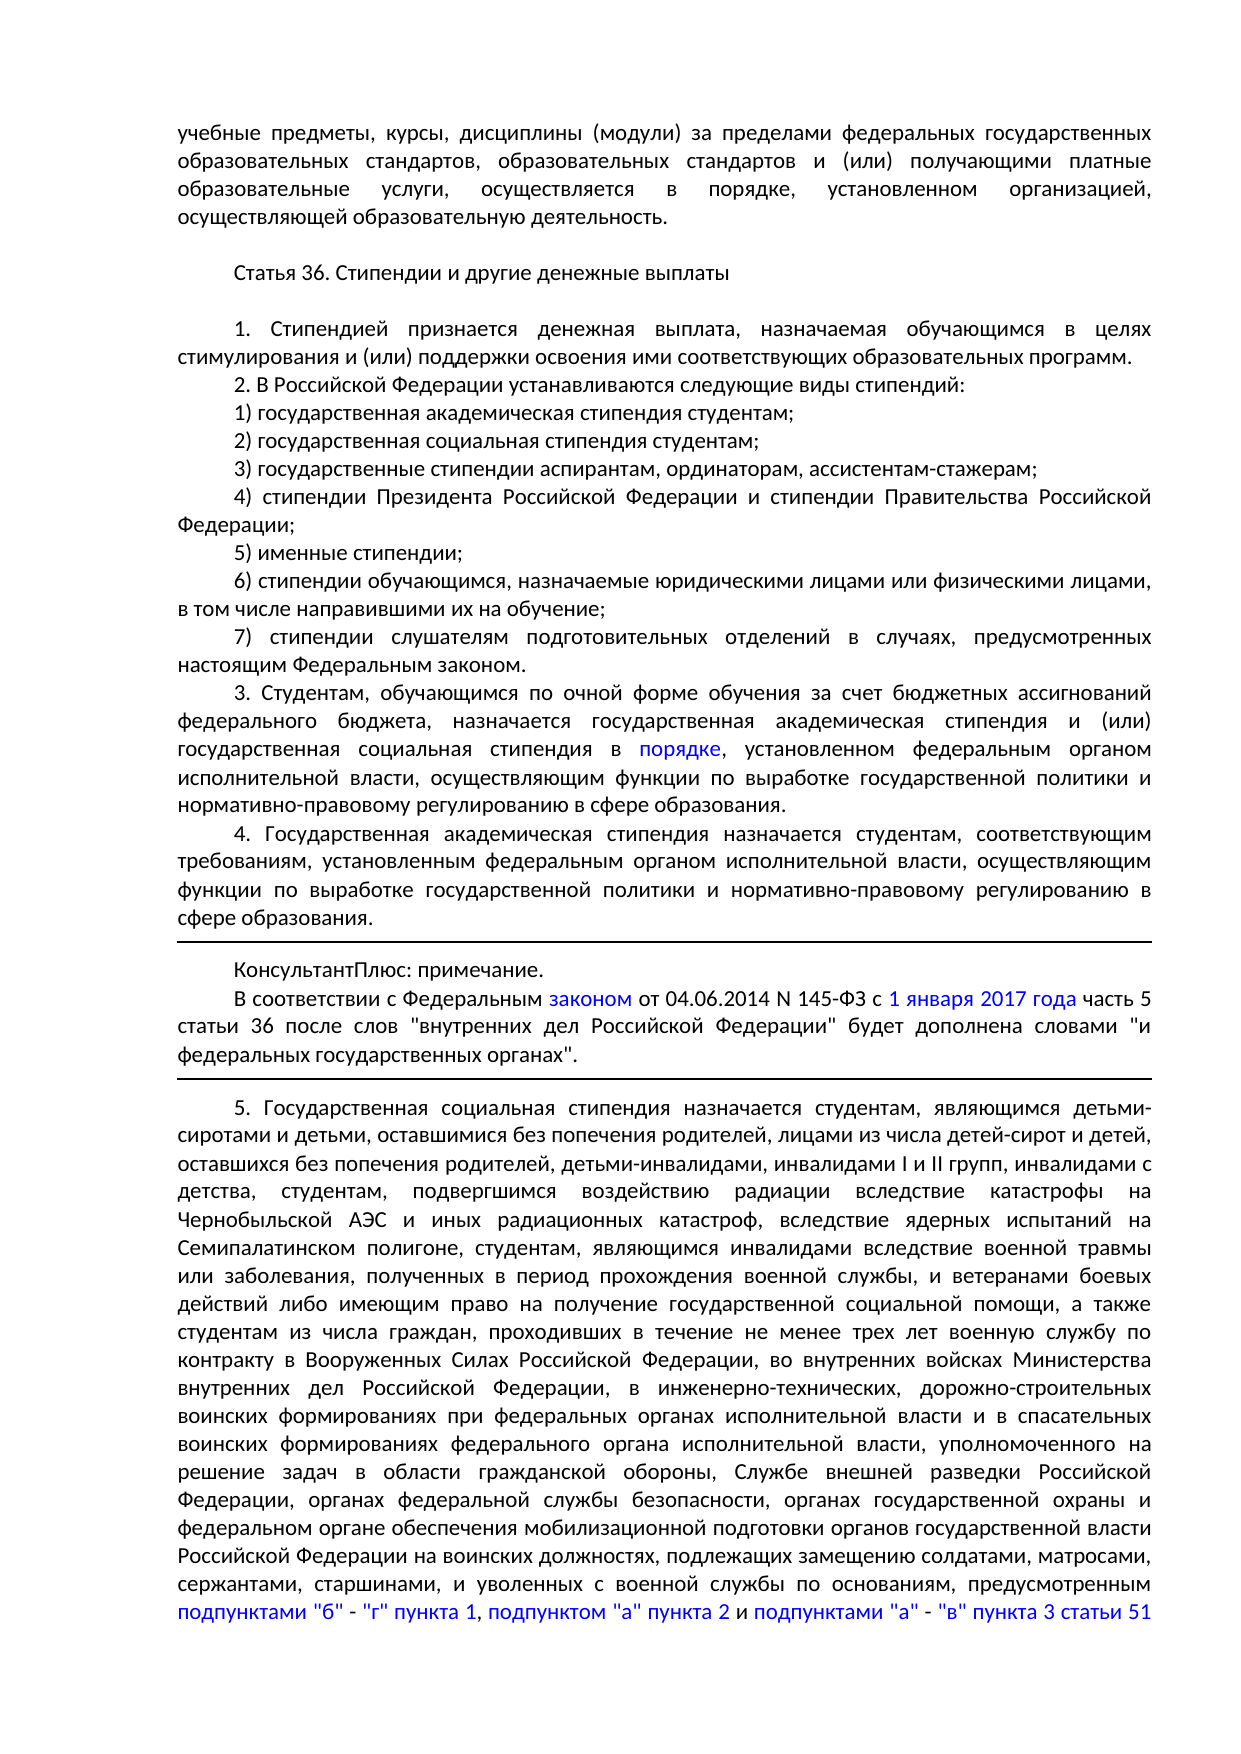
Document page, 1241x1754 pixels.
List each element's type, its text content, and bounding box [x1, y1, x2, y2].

text 7) стипендии слушателям подготовительных отделений в случаях, предусмотренных настоящим Федеральным законом. [177, 622, 1152, 678]
text 1) государственная академическая стипендия студентам; [177, 398, 1152, 426]
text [177, 118, 1152, 230]
text 2) государственная социальная стипендия студентам; [177, 426, 1152, 454]
text 6) стипендии обучающимся, назначаемые юридическими лицами или физическими лицами, в том числе направившими их на обучение; [177, 566, 1152, 622]
text Статья 36. Стипендии и другие денежные выплаты [177, 258, 1152, 286]
text 2. В Российской Федерации устанавливаются следующие виды стипендий: [177, 370, 1152, 398]
text 1. Стипендией признается денежная выплата, назначаемая обучающимся в целях стимулирования и (или) поддержки освоения ими соответствующих образовательных программ. [177, 314, 1152, 370]
text 4. Государственная академическая стипендия назначается студентам, соответствующим требованиям, установленным федеральным органом исполнительной власти, осуществляющим функции по выработке государственной политики и нормативно-правовому регулированию в сфере образования. [177, 819, 1152, 931]
text В соответствии с Федеральным законом от 04.06.2014 N 145-ФЗ с 1 января 2017 года часть 5 статьи 36 после слов "внутренних дел Российской Федерации" будет дополнена словами "и федеральных государственных органах". [177, 984, 1152, 1068]
text 4) стипендии Президента Российской Федерации и стипендии Правительства Российской Федерации; [177, 482, 1152, 538]
text 3) государственные стипендии аспирантам, ординаторам, ассистентам-стажерам; [177, 454, 1152, 482]
text КонсультантПлюс: примечание. [177, 956, 1152, 984]
text 3. Студентам, обучающимся по очной форме обучения за счет бюджетных ассигнований федерального бюджета, назначается государственная академическая стипендия и (или) государственная социальная стипендия в порядке, установленном федеральным органом исполнительной власти, осуществляющим функции по выработке государственной политики и нормативно-правовому регулированию в сфере образования. [177, 678, 1152, 819]
text 5) именные стипендии; [177, 538, 1152, 566]
